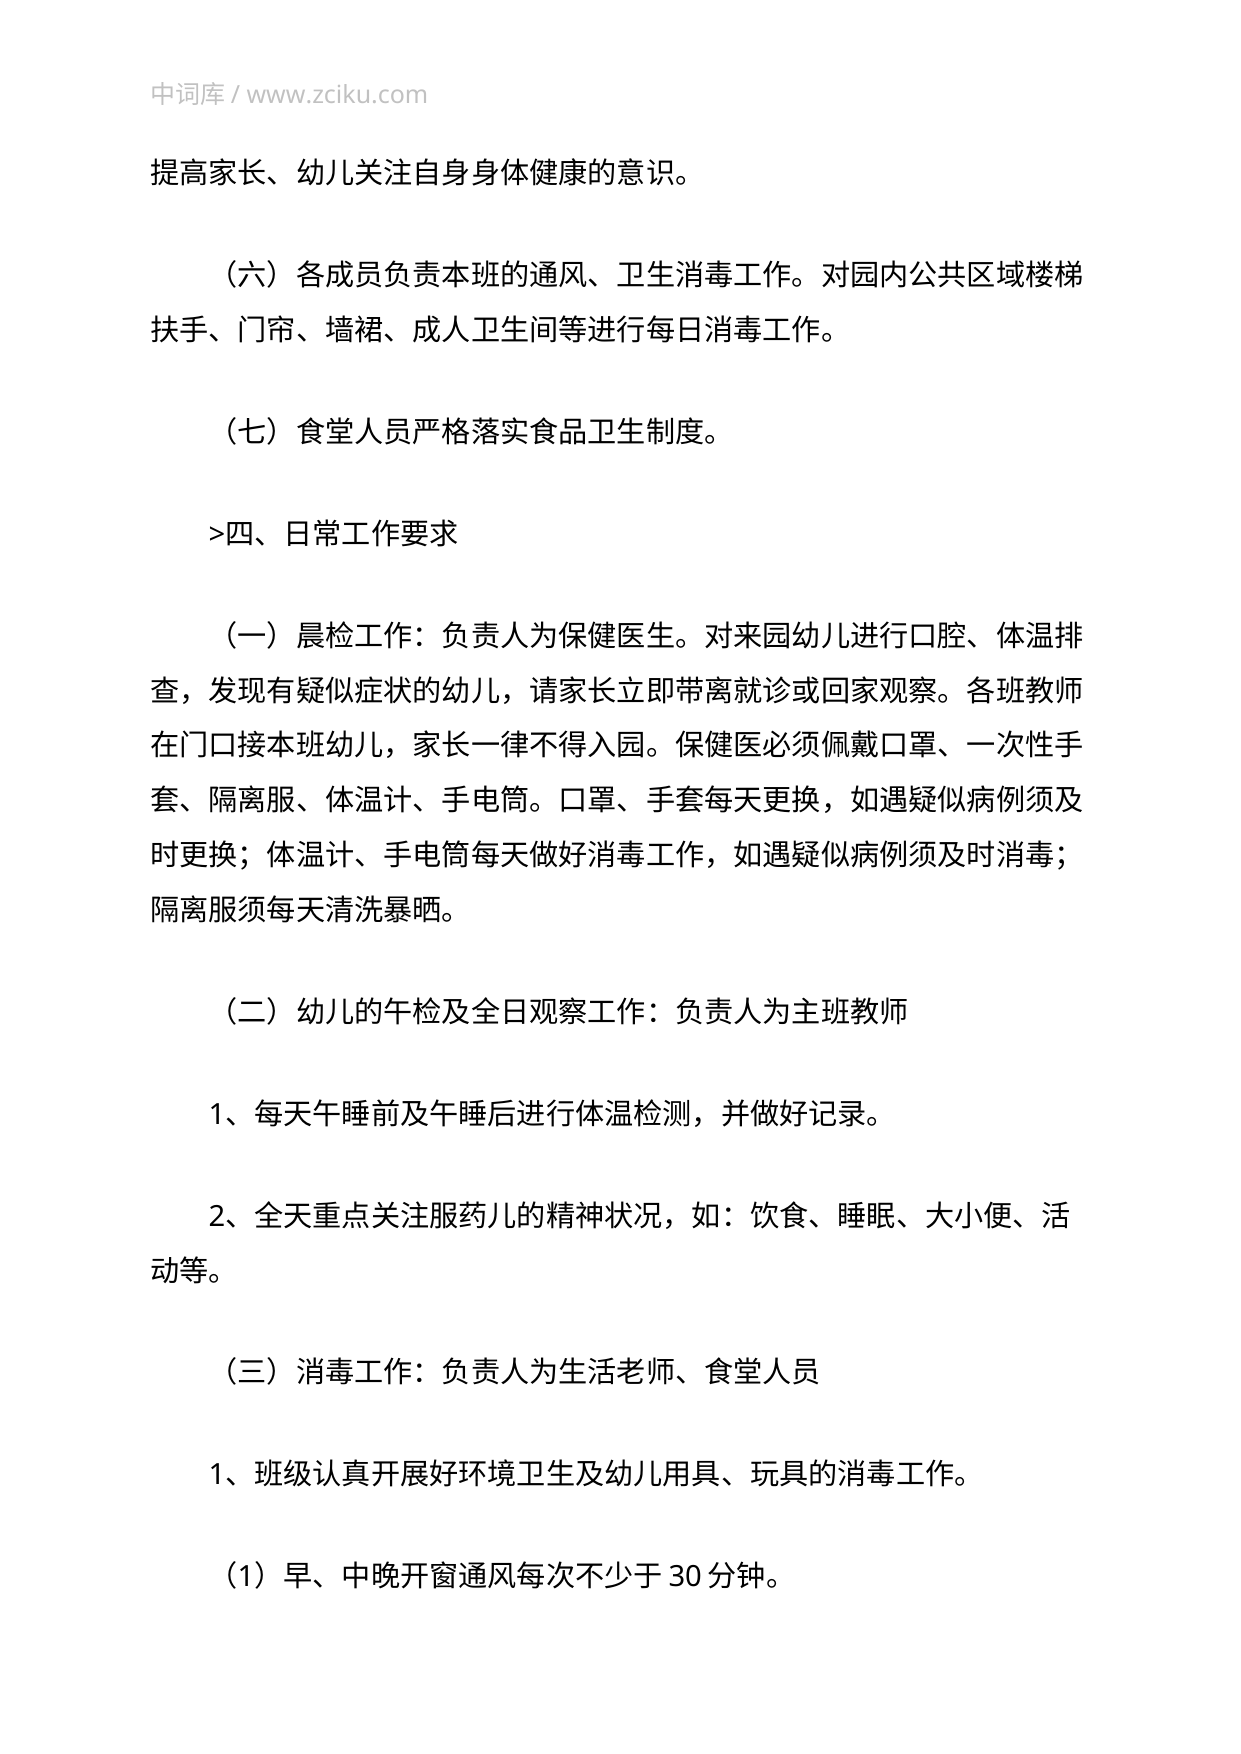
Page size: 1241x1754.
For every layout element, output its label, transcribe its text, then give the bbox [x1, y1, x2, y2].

text （七）食堂人员严格落实食品卫生制度。 [150, 408, 1090, 451]
text （一）晨检工作：负责人为保健医生。对来园幼儿进行口腔、体温排查，发现有疑似症状的幼儿，请家长立即带离就诊或回家观察。各班教师在门口接本班幼儿，家长一律不得入园。保健医必须佩戴口罩、一次性手套、隔离服、体温计、手电筒。口罩、手套每天更换，如遇疑似病例须及时更换；体温计、手电筒每天做好消毒工作，如遇疑似病例须及时消毒；隔离服须每天清洗暴晒。 [150, 612, 1090, 929]
text （三）消毒工作：负责人为生活老师、食堂人员 [150, 1349, 1090, 1391]
text （1）早、中晚开窗通风每次不少于30分钟。 [150, 1553, 1090, 1595]
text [150, 150, 1090, 192]
text （二）幼儿的午检及全日观察工作：负责人为主班教师 [150, 988, 1090, 1031]
text 1、班级认真开展好环境卫生及幼儿用具、玩具的消毒工作。 [150, 1451, 1090, 1493]
text （六）各成员负责本班的通风、卫生消毒工作。对园内公共区域楼梯扶手、门帘、墙裙、成人卫生间等进行每日消毒工作。 [150, 252, 1090, 349]
text 1、每天午睡前及午睡后进行体温检测，并做好记录。 [150, 1090, 1090, 1133]
text >四、日常工作要求 [150, 510, 1090, 553]
text 2、全天重点关注服药儿的精神状况，如：饮食、睡眠、大小便、活动等。 [150, 1192, 1090, 1289]
